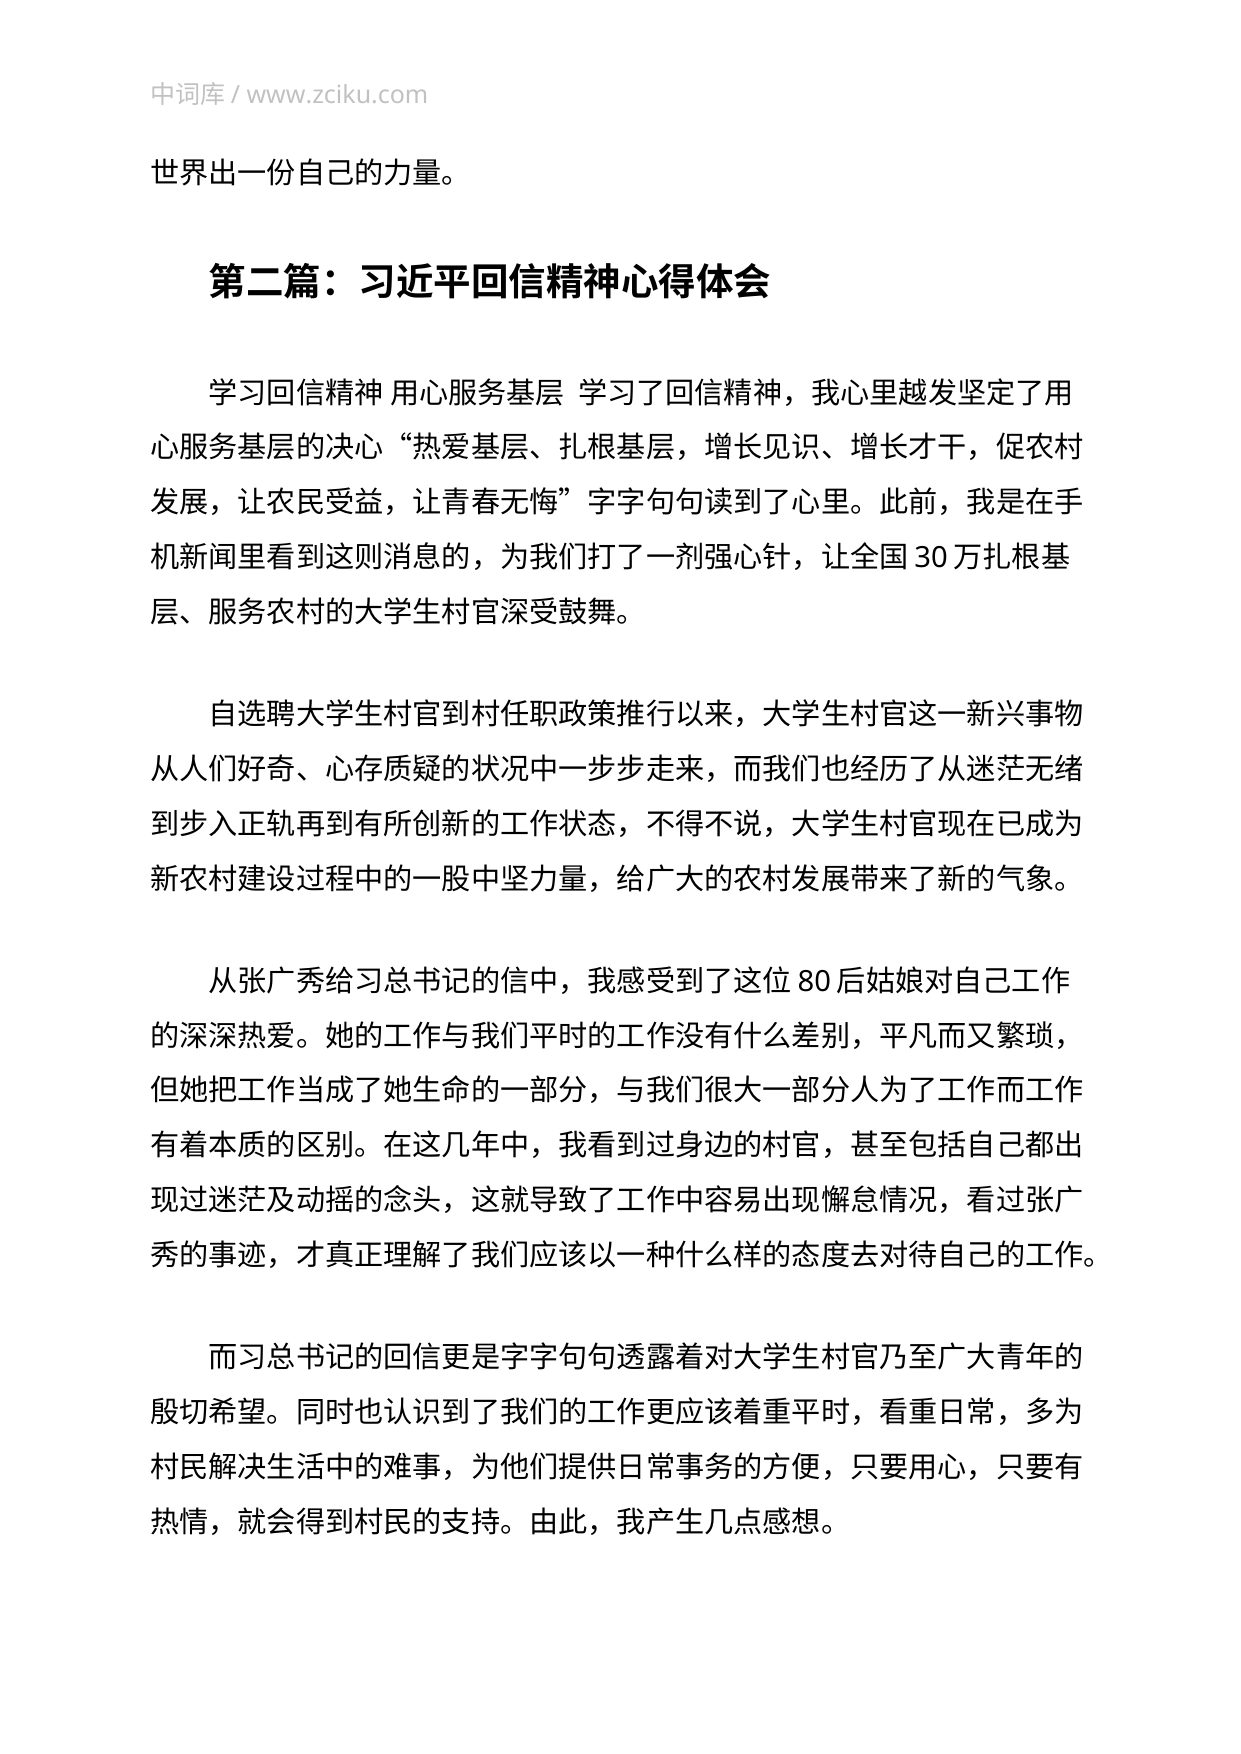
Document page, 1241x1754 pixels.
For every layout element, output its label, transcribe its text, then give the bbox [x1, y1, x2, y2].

text 从张广秀给习总书记的信中，我感受到了这位80后姑娘对自己工作的深深热爱。她的工作与我们平时的工作没有什么差别，平凡而又繁琐，但她把工作当成了她生命的一部分，与我们很大一部分人为了工作而工作有着本质的区别。在这几年中，我看到过身边的村官，甚至包括自己都出现过迷茫及动摇的念头，这就导致了工作中容易出现懈怠情况，看过张广秀的事迹，才真正理解了我们应该以一种什么样的态度去对待自己的工作。 [150, 957, 1090, 1274]
text 而习总书记的回信更是字字句句透露着对大学生村官乃至广大青年的殷切希望。同时也认识到了我们的工作更应该着重平时，看重日常，多为村民解决生活中的难事，为他们提供日常事务的方便，只要用心，只要有热情，就会得到村民的支持。由此，我产生几点感想。 [150, 1333, 1090, 1540]
text 第二篇：习近平回信精神心得体会 [150, 252, 1090, 306]
text 学习回信精神 用心服务基层 学习了回信精神，我心里越发坚定了用心服务基层的决心“热爱基层、扎根基层，增长见识、增长才干，促农村发展，让农民受益，让青春无悔”字字句句读到了心里。此前，我是在手机新闻里看到这则消息的，为我们打了一剂强心针，让全国30万扎根基层、服务农村的大学生村官深受鼓舞。 [150, 369, 1090, 631]
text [150, 150, 1090, 192]
text 自选聘大学生村官到村任职政策推行以来，大学生村官这一新兴事物从人们好奇、心存质疑的状况中一步步走来，而我们也经历了从迷茫无绪到步入正轨再到有所创新的工作状态，不得不说，大学生村官现在已成为新农村建设过程中的一股中坚力量，给广大的农村发展带来了新的气象。 [150, 691, 1090, 898]
